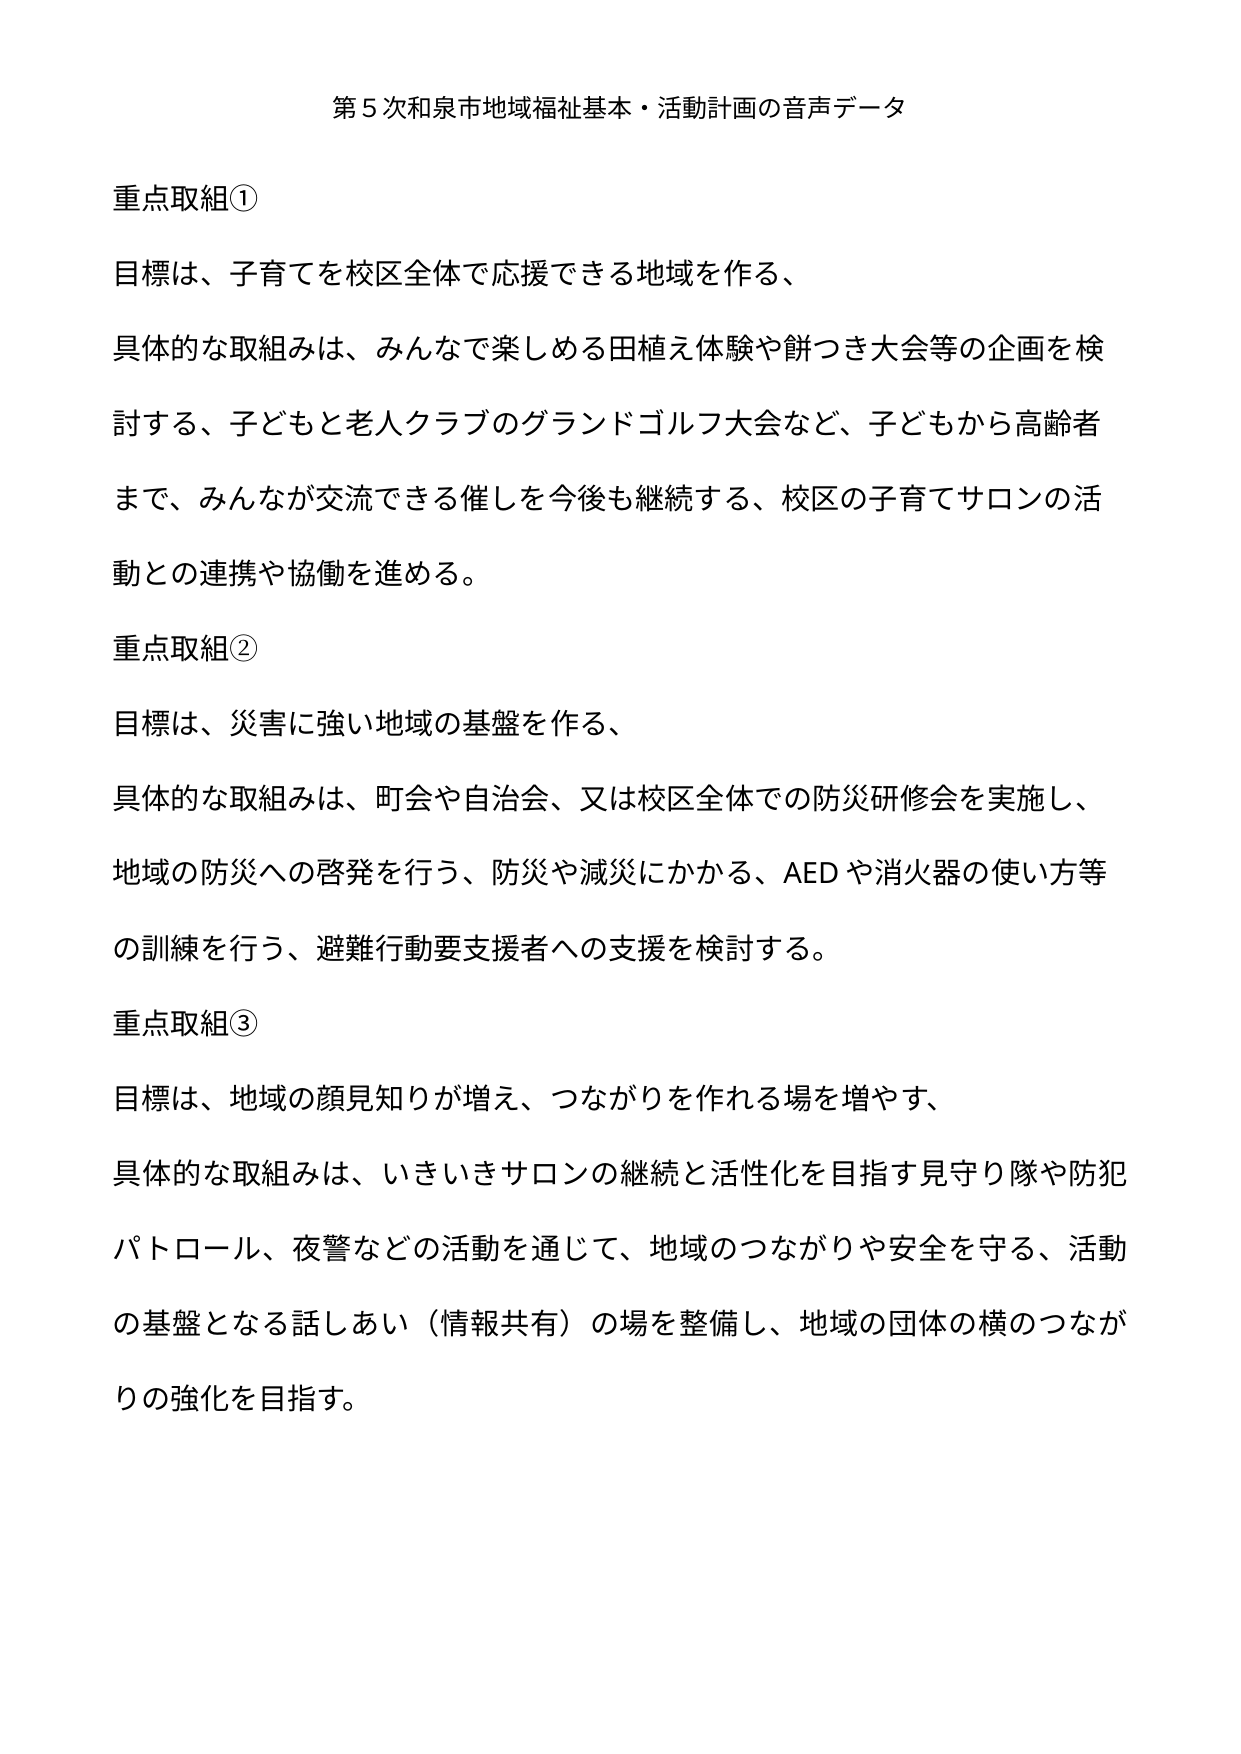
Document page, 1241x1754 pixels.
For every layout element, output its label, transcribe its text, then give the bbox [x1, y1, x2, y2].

text 目標は、災害に強い地域の基盤を作る、 [112, 684, 1128, 759]
text 目標は、地域の顔見知りが増え、つながりを作れる場を増やす、 [112, 1059, 1128, 1134]
text 重点取組➁ [112, 609, 1128, 684]
text 具体的な取組みは、町会や自治会、又は校区全体での防災研修会を実施し、地域の防災への啓発を行う、防災や減災にかかる、AEDや消火器の使い方等の訓練を行う、避難行動要支援者への支援を検討する。 [112, 759, 1128, 984]
text 具体的な取組みは、みんなで楽しめる田植え体験や餅つき大会等の企画を検討する、子どもと老人クラブのグランドゴルフ大会など、子どもから高齢者まで、みんなが交流できる催しを今後も継続する、校区の子育てサロンの活動との連携や協働を進める。 [112, 309, 1128, 609]
text 重点取組③ [112, 984, 1128, 1059]
text 具体的な取組みは、いきいきサロンの継続と活性化を目指す見守り隊や防犯パトロール、夜警などの活動を通じて、地域のつながりや安全を守る、活動の基盤となる話しあい（情報共有）の場を整備し、地域の団体の横のつながりの強化を目指す。 [112, 1134, 1128, 1434]
text 目標は、子育てを校区全体で応援できる地域を作る、 [112, 234, 1128, 309]
text 重点取組① [112, 159, 1128, 234]
